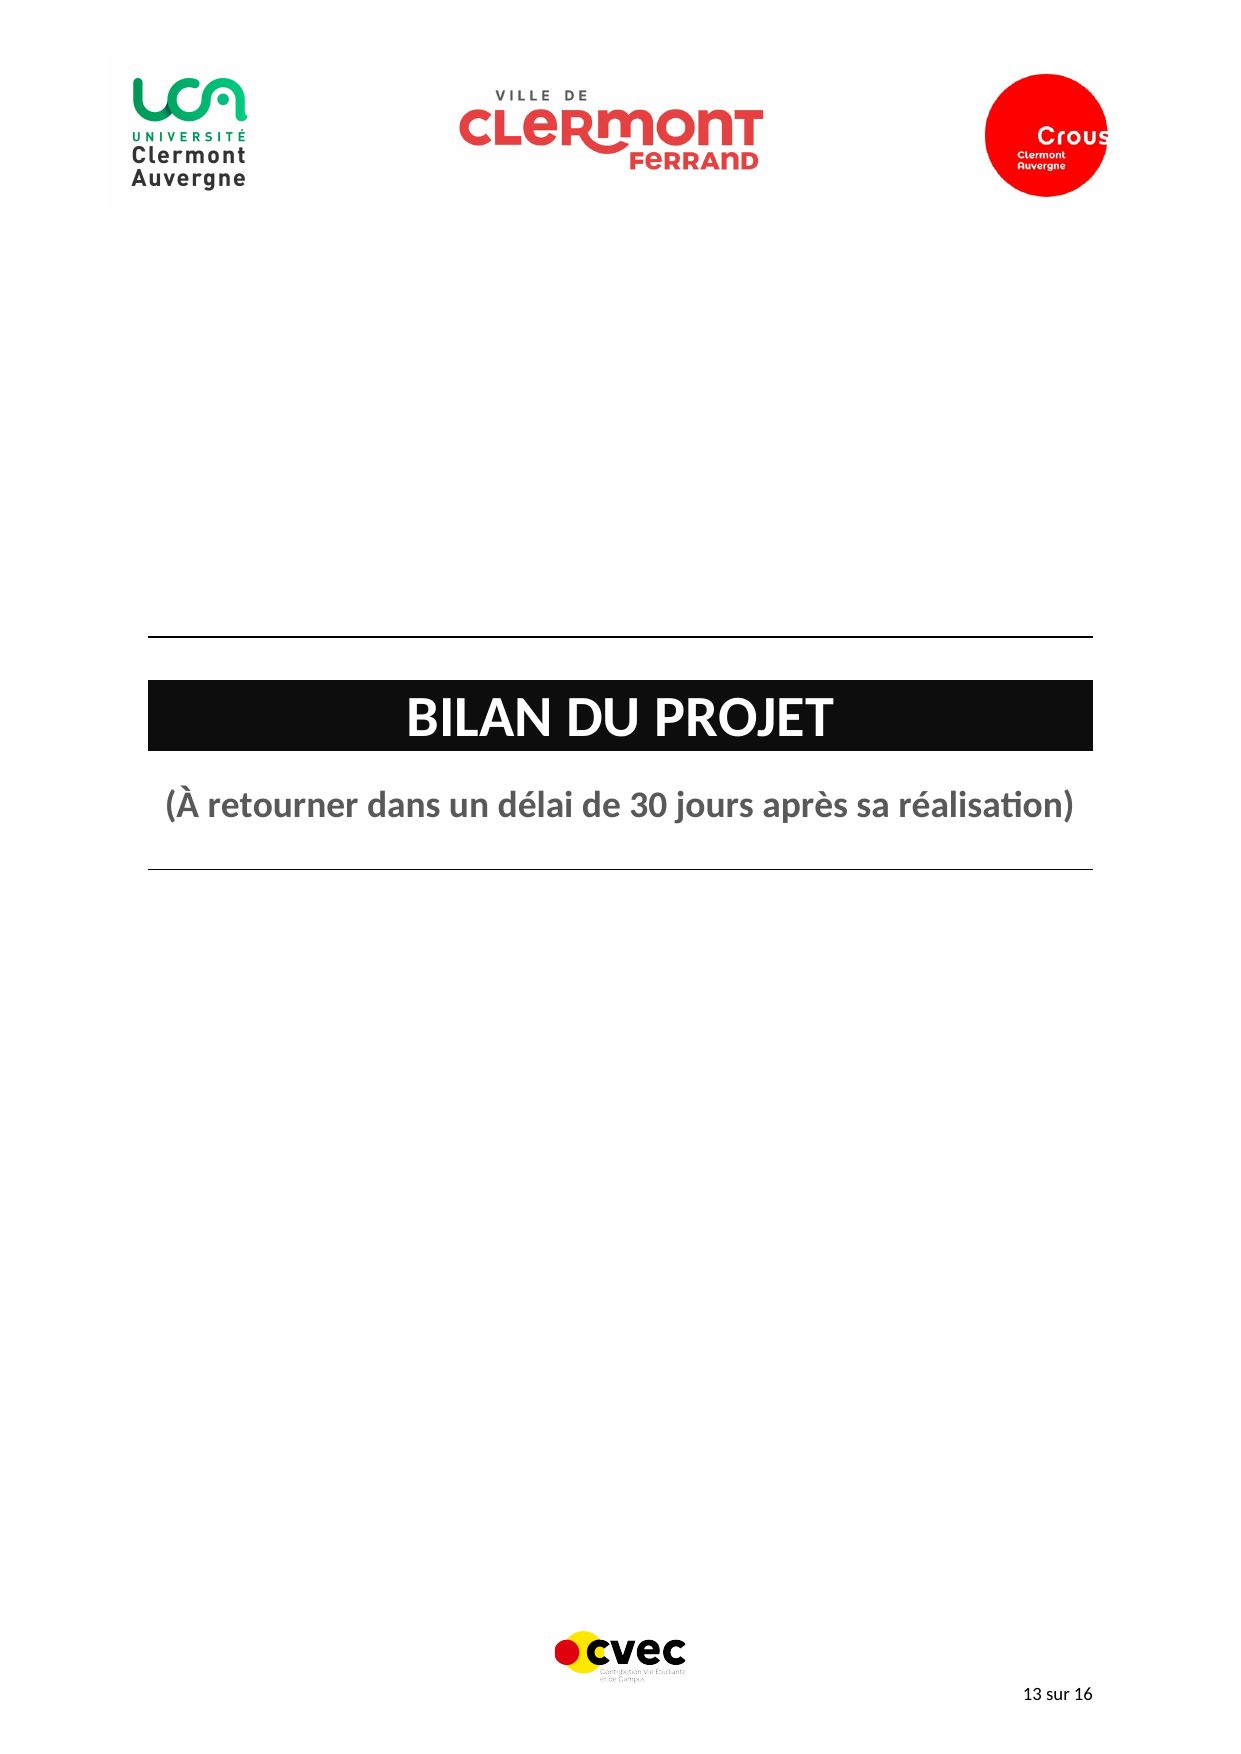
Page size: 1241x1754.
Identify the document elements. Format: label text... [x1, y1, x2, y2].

picture [106, 51, 272, 213]
text (À retourner dans un délai de 30 jours après sa réalisation) [148, 781, 1093, 826]
picture [982, 71, 1110, 199]
picture [554, 1631, 686, 1683]
picture [446, 28, 779, 215]
list BILAN DU PROJET [148, 680, 1093, 751]
